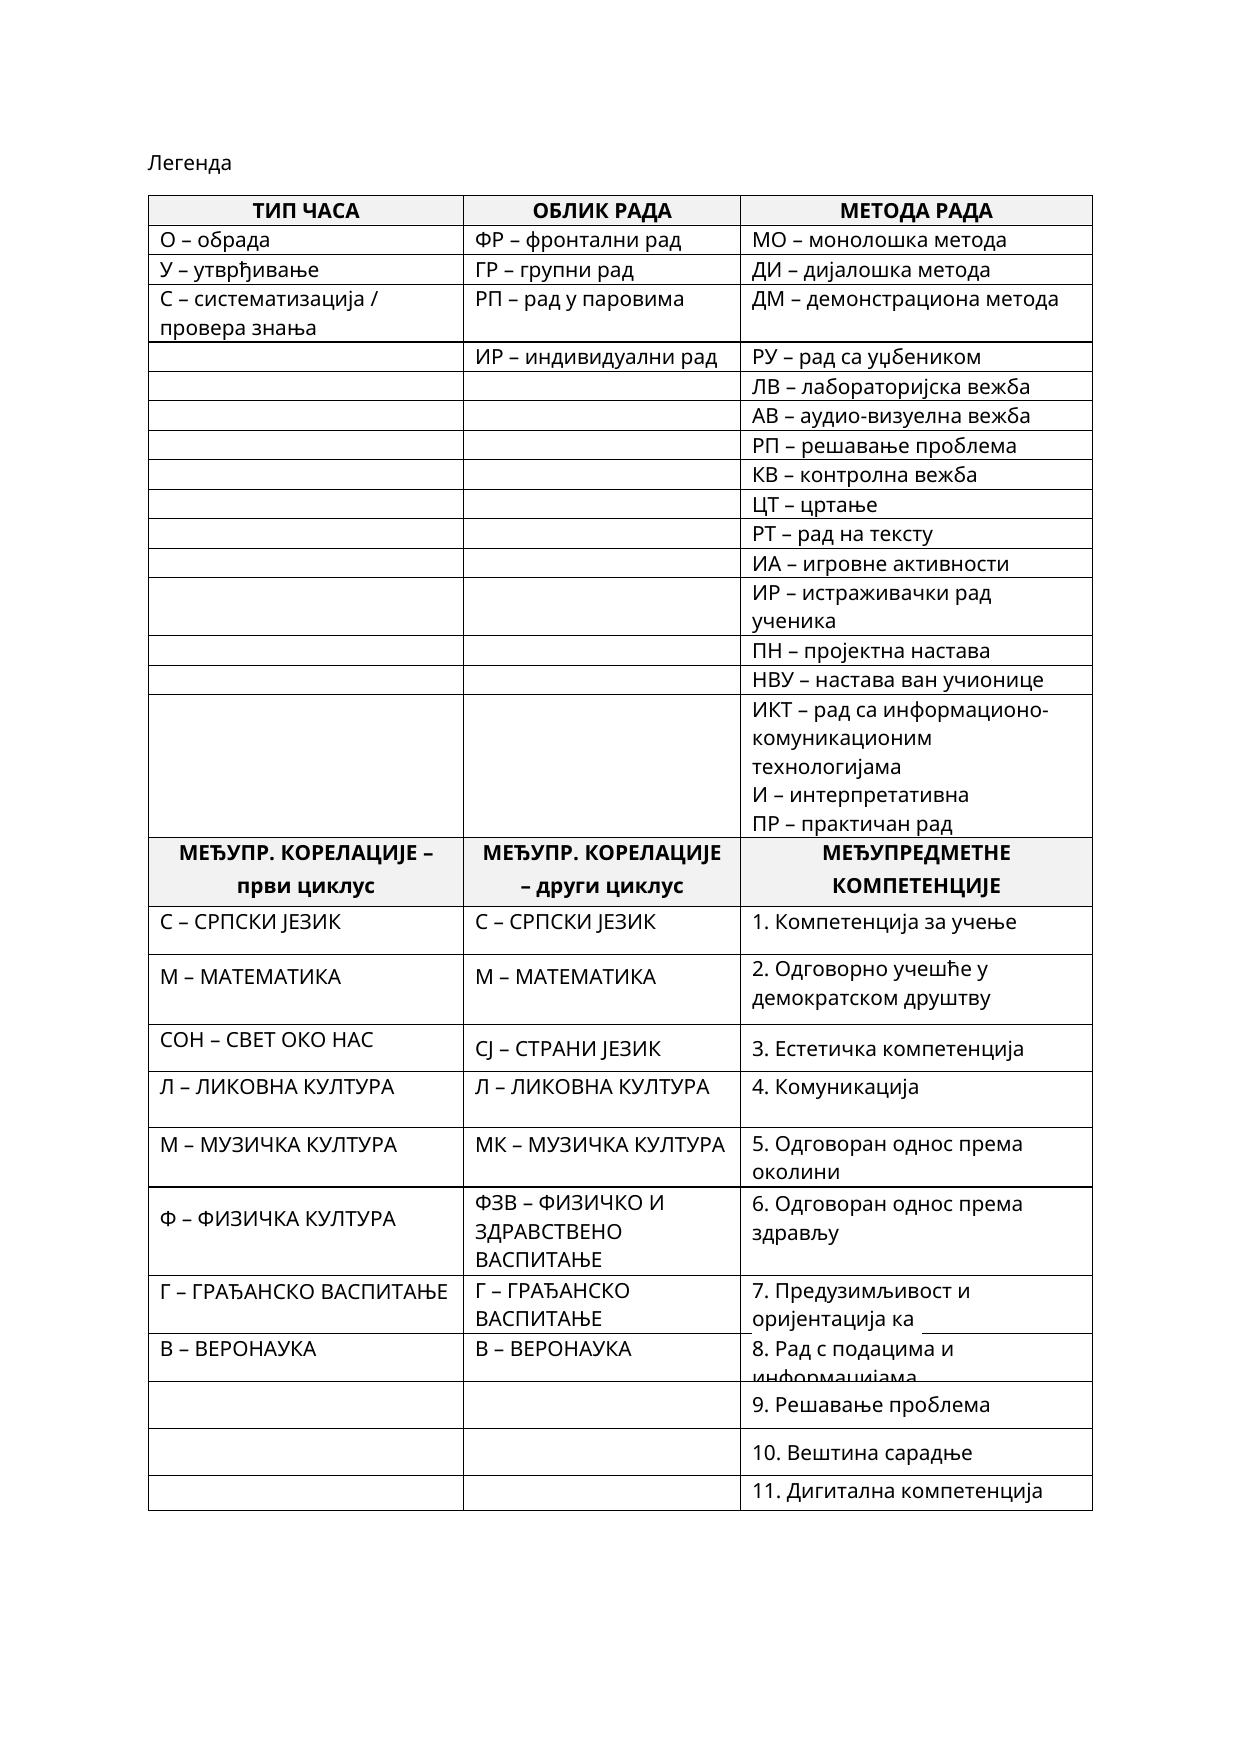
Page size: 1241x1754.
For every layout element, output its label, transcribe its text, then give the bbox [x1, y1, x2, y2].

table_cell [464, 1476, 740, 1510]
table_cell ПН – пројектна настава [741, 636, 1092, 664]
table_cell 10. Вештина сарадње [741, 1429, 1092, 1475]
table_cell СОН – СВЕТ ОКО НАС [149, 1025, 463, 1071]
table_cell Л – ЛИКОВНА КУЛТУРА [464, 1072, 740, 1127]
table_cell КВ – контролна вежба [741, 460, 1092, 489]
table_cell ЛВ – лабораторијска вежба [741, 372, 1092, 400]
table_cell ДИ – дијалошка метода [741, 255, 1092, 283]
table_cell ЦТ – цртање [741, 490, 1092, 518]
table_cell [149, 401, 463, 430]
table_cell [149, 695, 463, 837]
table_cell [149, 1382, 463, 1428]
table_cell [149, 1429, 463, 1475]
table_cell [464, 1429, 740, 1475]
table_cell 2. Одговорно учешће у демократском друштву [741, 955, 1092, 1024]
table_cell РП – рад у паровима [464, 285, 740, 341]
table_cell 5. Одговоран однос према околини [741, 1128, 1092, 1186]
table_cell Ф – ФИЗИЧКА КУЛТУРА [149, 1188, 463, 1275]
table_cell С – СРПСКИ ЈЕЗИК [464, 907, 740, 953]
table_cell В – ВЕРОНАУКА [149, 1334, 463, 1381]
table_cell [149, 431, 463, 459]
table_cell РТ – рад на тексту [741, 519, 1092, 548]
table_cell ИР – индивидуални рад [464, 343, 740, 371]
table_cell [464, 636, 740, 664]
table_cell 7. Предузимљивост и оријентација ка предузетништву [914, 1276, 1092, 1333]
table_cell ИКТ – рад са информационо- комуникационим технологијама И – интерпретативна ПР – практичан рад [741, 695, 1092, 837]
table_cell [149, 460, 463, 489]
table_cell [464, 695, 740, 837]
table_cell С – СРПСКИ ЈЕЗИК [149, 907, 463, 953]
table_cell [464, 549, 740, 577]
table_cell МК – МУЗИЧКА КУЛТУРА [464, 1128, 740, 1186]
table_cell МЕЂУПР. КОРЕЛАЦИЈЕ – други циклус [464, 838, 740, 906]
table_cell Г – ГРАЂАНСКО ВАСПИТАЊЕ [149, 1276, 463, 1333]
table_cell [149, 1476, 463, 1510]
table_cell 8. Рад с подацима и информацијама [917, 1334, 1092, 1381]
table_cell РП – решавање проблема [741, 431, 1092, 459]
table_cell [149, 666, 463, 694]
table_cell [464, 431, 740, 459]
table_cell РУ – рад са уџбеником [741, 343, 1092, 371]
table_cell М – МАТЕМАТИКА [464, 955, 740, 1024]
table_cell 4. Комуникација [741, 1072, 1092, 1127]
table_cell С – систематизација / провера знања [149, 285, 463, 341]
table_cell [149, 636, 463, 664]
table_cell МО – монолошка метода [741, 226, 1092, 254]
table_cell В – ВЕРОНАУКА [464, 1334, 740, 1381]
table_cell Л – ЛИКОВНА КУЛТУРА [149, 1072, 463, 1127]
table_cell Г – ГРАЂАНСКО ВАСПИТАЊЕ [464, 1276, 740, 1333]
table_cell 1. Компетенција за учење [741, 907, 1092, 953]
table_cell ДМ – демонстрациона метода [741, 285, 1092, 341]
table_cell 3. Естетичка компетенција [741, 1025, 1092, 1071]
text Легенда [148, 148, 1092, 176]
table_cell ИА – игровне активности [741, 549, 1092, 577]
table_cell [464, 578, 740, 635]
table_cell 11. Дигитална компетенција предузетништву предузетништву [741, 1476, 1092, 1510]
table_cell НВУ – настава ван учионице [741, 666, 1092, 694]
table_cell [149, 372, 463, 400]
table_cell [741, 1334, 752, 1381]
table_cell ФЗВ – ФИЗИЧКО И ЗДРАВСТВЕНО ВАСПИТАЊЕ [464, 1188, 740, 1275]
table_cell [149, 519, 463, 548]
table_cell СЈ – СТРАНИ ЈЕЗИК [464, 1025, 740, 1071]
table_cell У – утврђивање [149, 255, 463, 283]
table_cell [149, 578, 463, 635]
table_cell МЕЂУПРЕДМЕТНЕ КОМПЕТЕНЦИЈЕ [741, 838, 1092, 906]
table_cell [149, 490, 463, 518]
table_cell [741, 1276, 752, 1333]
table_cell 6. Одговоран однос према здрављу [741, 1188, 1092, 1275]
table_cell [149, 549, 463, 577]
table_cell 9. Решавање проблема [741, 1382, 1092, 1428]
table_cell [464, 490, 740, 518]
table_header ОБЛИК РАДА [464, 196, 740, 224]
table_header МЕТОДА РАДА [741, 196, 1092, 224]
table_header ТИП ЧАСА [149, 196, 463, 224]
table_cell [464, 401, 740, 430]
table_cell М – МАТЕМАТИКА [149, 955, 463, 1024]
table_cell [464, 666, 740, 694]
table_cell ГР – групни рад [464, 255, 740, 283]
table_cell ФР – фронтални рад [464, 226, 740, 254]
table_cell [464, 1382, 740, 1428]
table_cell О – обрада [149, 226, 463, 254]
table_cell МЕЂУПР. КОРЕЛАЦИЈЕ – први циклус [149, 838, 463, 906]
table_cell [464, 372, 740, 400]
table_cell ИР – истраживачки рад ученика [741, 578, 1092, 635]
table_cell [149, 343, 463, 371]
table_cell М – МУЗИЧКА КУЛТУРА [149, 1128, 463, 1186]
table_cell АВ – аудио-визуелна вежба [741, 401, 1092, 430]
table_cell [464, 519, 740, 548]
table_cell [464, 460, 740, 489]
